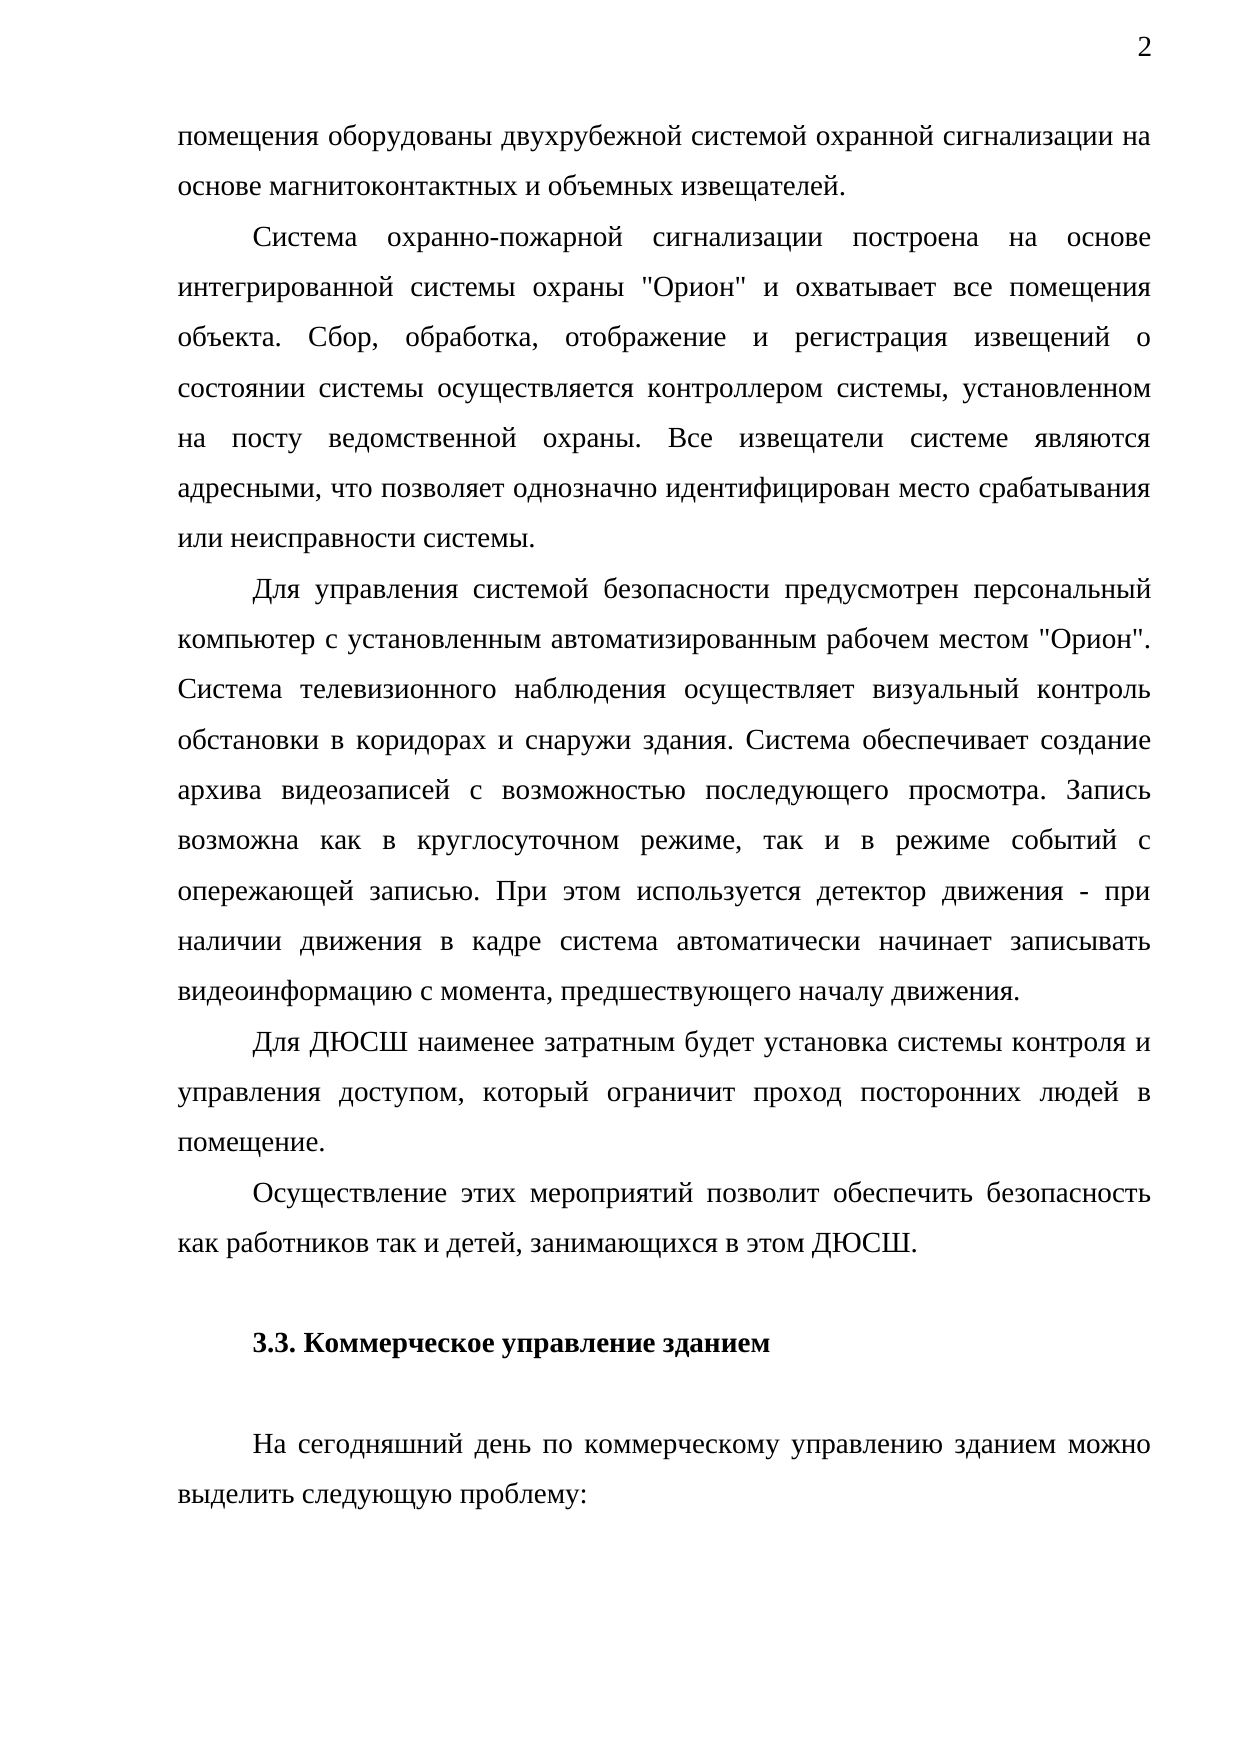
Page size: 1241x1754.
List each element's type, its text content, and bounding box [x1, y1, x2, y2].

text Для управления системой безопасности предусмотрен персональный компьютер с установленным автоматизированным рабочем местом "Орион". Система телевизионного наблюдения осуществляет визуальный контроль обстановки в коридорах и снаружи здания. Система обеспечивает создание архива видеозаписей с возможностью последующего просмотра. Запись возможна как в круглосуточном режиме, так и в режиме событий с опережающей записью. При этом используется детектор движения - при наличии движения в кадре система автоматически начинает записывать видеоинформацию с момента, предшествующего началу движения. [177, 571, 1152, 1007]
text Осуществление этих мероприятий позволит обеспечить безопасность как работников так и детей, занимающихся в этом ДЮСШ. [177, 1175, 1152, 1258]
text На сегодняшний день по коммерческому управлению зданием можно выделить следующую проблему: [177, 1426, 1152, 1510]
subtitle 3.3. Коммерческое управление зданием [177, 1326, 1152, 1359]
text Для ДЮСШ наименее затратным будет установка системы контроля и управления доступом, который ограничит проход посторонних людей в помещение. [177, 1024, 1152, 1158]
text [177, 118, 1152, 202]
text Система охранно-пожарной сигнализации построена на основе интегрированной системы охраны "Орион" и охватывает все помещения объекта. Сбор, обработка, отображение и регистрация извещений о состоянии системы осуществляется контроллером системы, установленном на посту ведомственной охраны. Все извещатели системе являются адресными, что позволяет однозначно идентифицирован место срабатывания или неисправности системы. [177, 219, 1152, 554]
